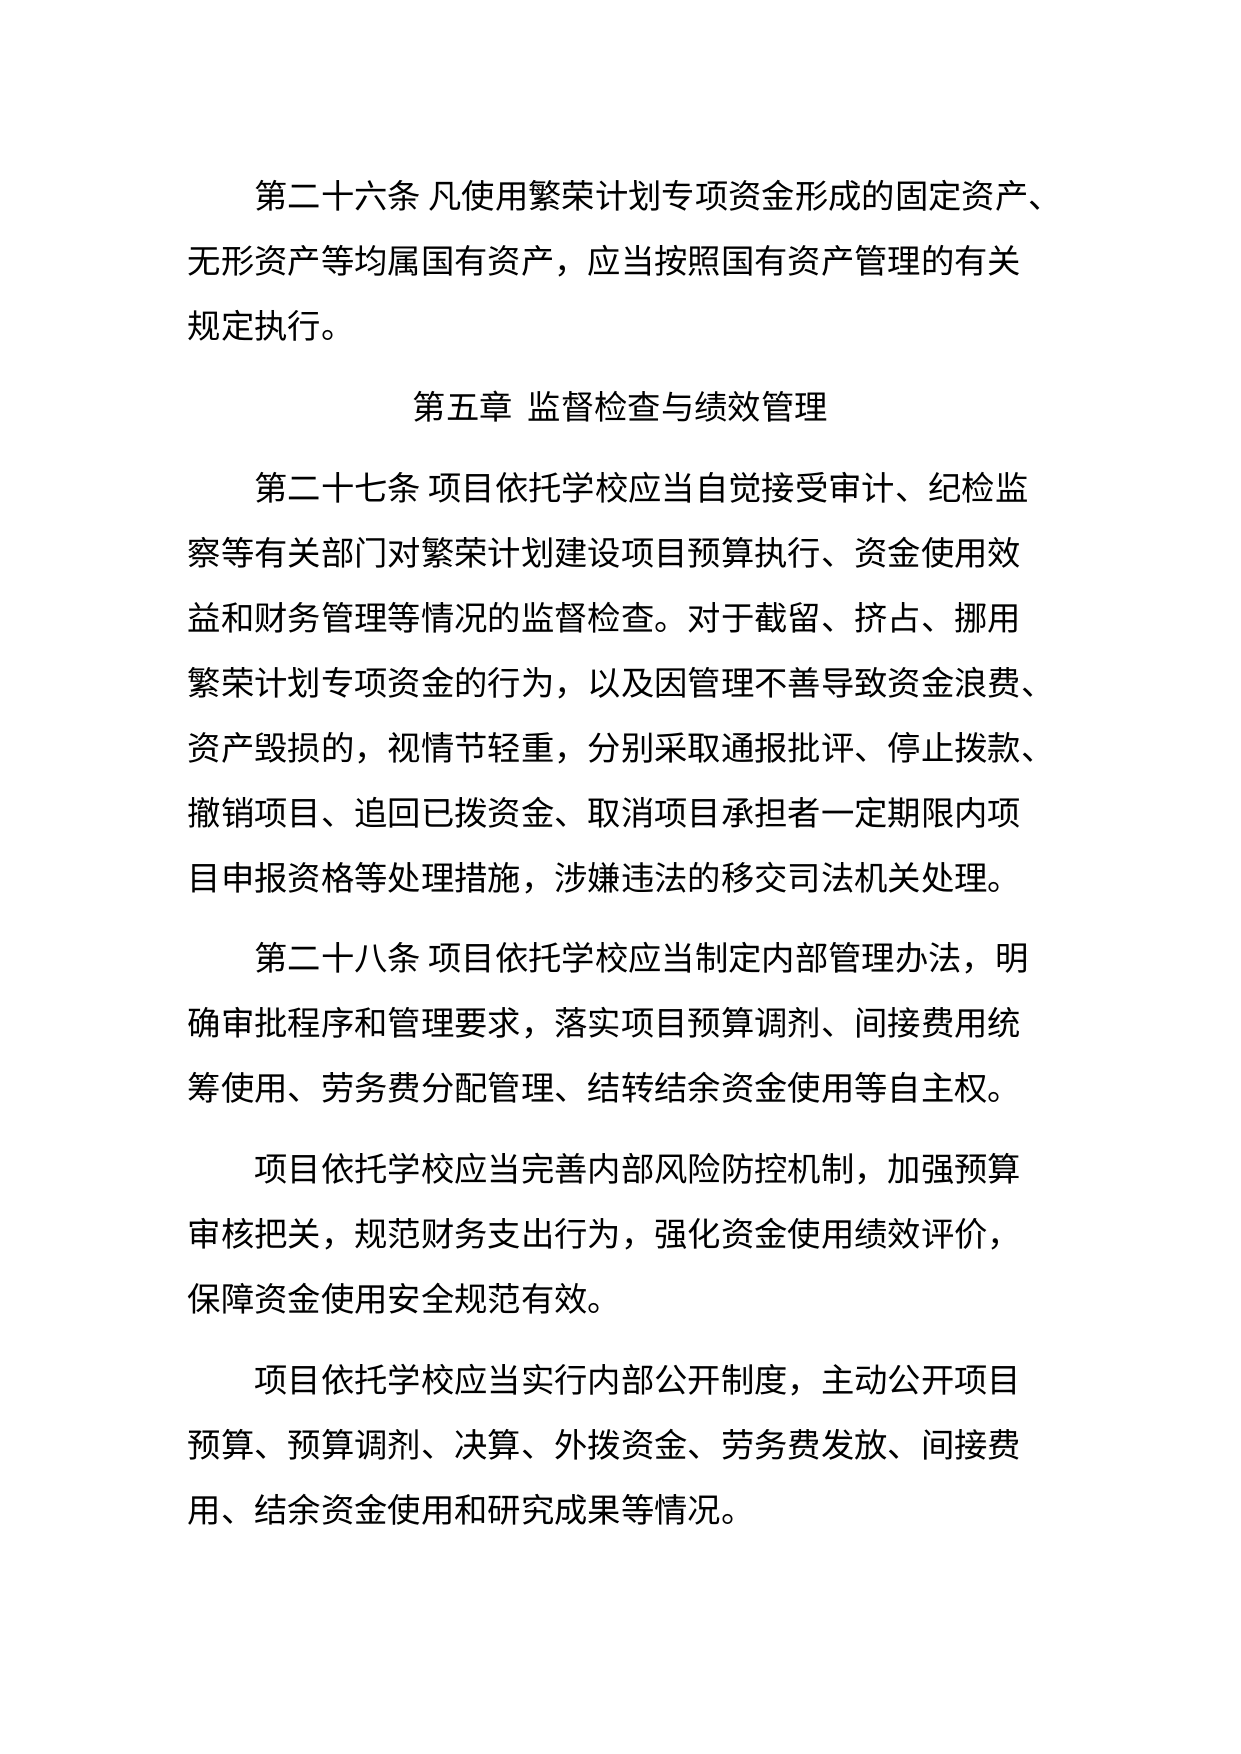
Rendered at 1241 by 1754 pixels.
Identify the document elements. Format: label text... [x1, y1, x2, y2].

text 项目依托学校应当实行内部公开制度，主动公开项目预算、预算调剂、决算、外拨资金、劳务费发放、间接费用、结余资金使用和研究成果等情况。 [187, 1345, 1053, 1540]
text 第二十六条 凡使用繁荣计划专项资金形成的固定资产、无形资产等均属国有资产，应当按照国有资产管理的有关规定执行。 [187, 162, 1053, 357]
text 第二十七条 项目依托学校应当自觉接受审计、纪检监察等有关部门对繁荣计划建设项目预算执行、资金使用效益和财务管理等情况的监督检查。对于截留、挤占、挪用繁荣计划专项资金的行为，以及因管理不善导致资金浪费、资产毁损的，视情节轻重，分别采取通报批评、停止拨款、撤销项目、追回已拨资金、取消项目承担者一定期限内项目申报资格等处理措施，涉嫌违法的移交司法机关处理。 [187, 453, 1053, 908]
text 项目依托学校应当完善内部风险防控机制，加强预算审核把关，规范财务支出行为，强化资金使用绩效评价，保障资金使用安全规范有效。 [187, 1134, 1053, 1329]
text 第二十八条 项目依托学校应当制定内部管理办法，明确审批程序和管理要求，落实项目预算调剂、间接费用统筹使用、劳务费分配管理、结转结余资金使用等自主权。 [187, 924, 1053, 1119]
text 第五章 监督检查与绩效管理 [187, 373, 1053, 438]
